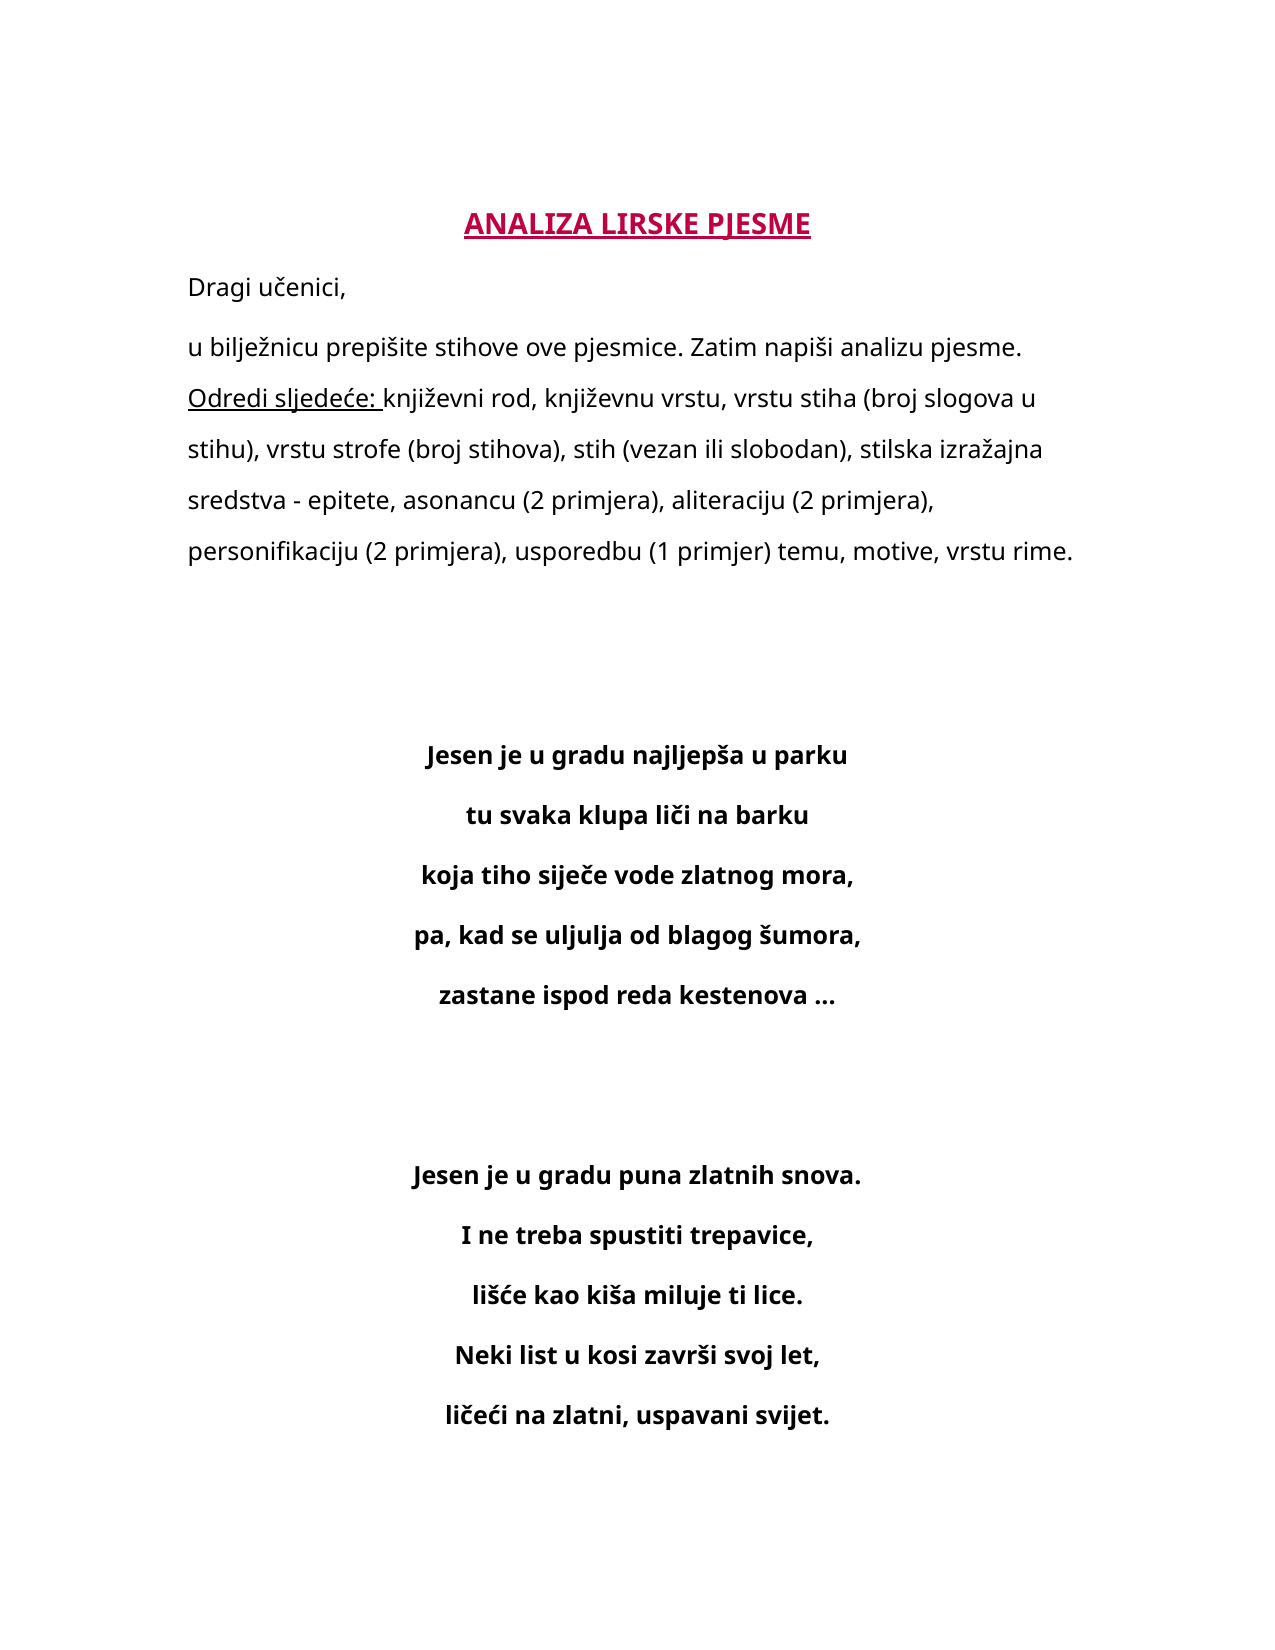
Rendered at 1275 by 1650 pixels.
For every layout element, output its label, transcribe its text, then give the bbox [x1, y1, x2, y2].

text tu svaka klupa liči na barku [187, 797, 1087, 831]
text zastane ispod reda kestenova ... [187, 977, 1087, 1011]
text Dragi učenici, [187, 269, 1087, 303]
text u bilježnicu prepišite stihove ove pjesmice. Zatim napiši analizu pjesme. Odredi sljedeće: književni rod, književnu vrstu, vrstu stiha (broj slogova u stihu), vrstu strofe (broj stihova), stih (vezan ili slobodan), stilska izražajna sredstva - epitete, asonancu (2 primjera), aliteraciju (2 primjera), personifikaciju (2 primjera), usporedbu (1 primjer) temu, motive, vrstu rime. [187, 329, 1087, 568]
text Neki list u kosi završi svoj let, [187, 1337, 1087, 1371]
text ANALIZA LIRSKE PJESME [187, 203, 1087, 243]
text Jesen je u gradu puna zlatnih snova. [187, 1157, 1087, 1191]
text ličeći na zlatni, uspavani svijet. [187, 1397, 1087, 1431]
text pa, kad se uljulja od blagog šumora, [187, 917, 1087, 951]
text Jesen je u gradu najljepša u parku [187, 737, 1087, 771]
text koja tiho siječe vode zlatnog mora, [187, 857, 1087, 891]
text lišće kao kiša miluje ti lice. [187, 1277, 1087, 1311]
text I ne treba spustiti trepavice, [187, 1217, 1087, 1251]
